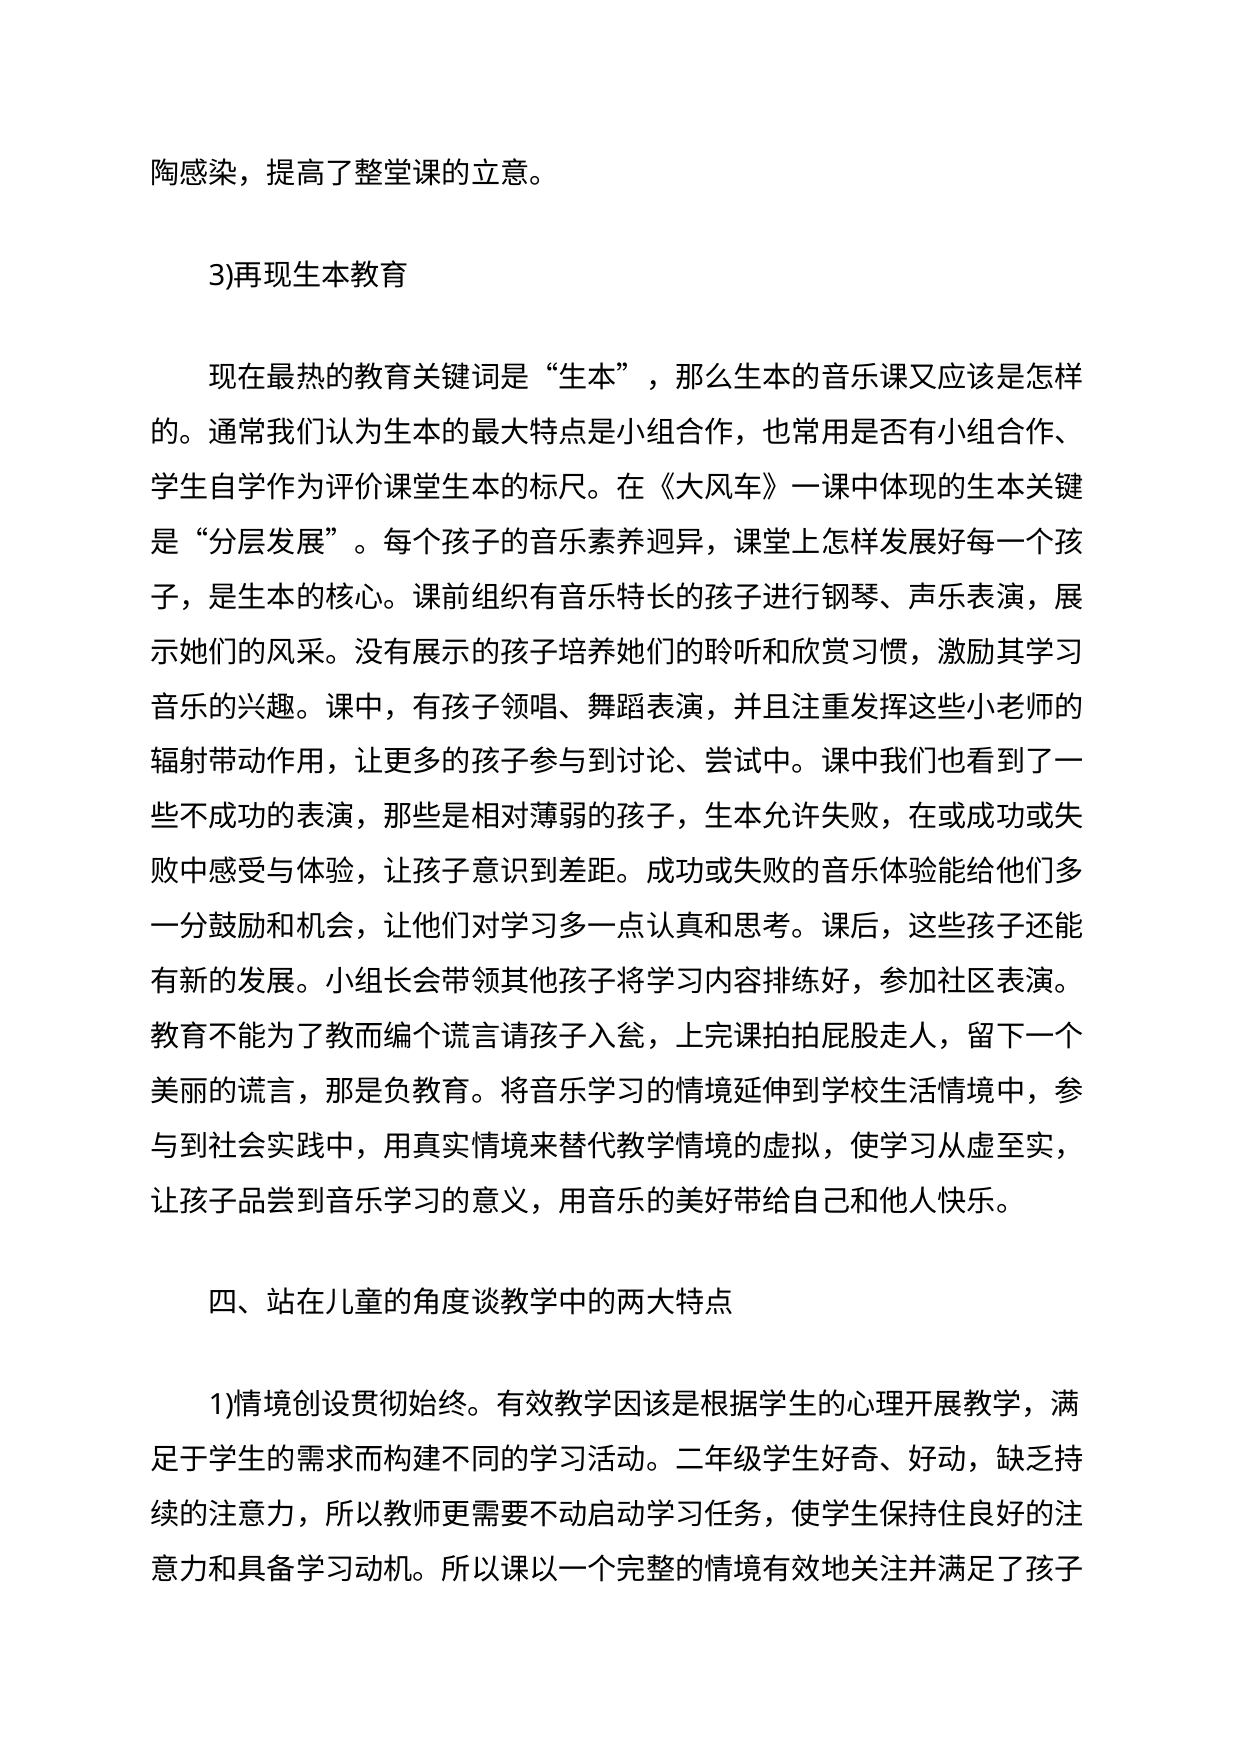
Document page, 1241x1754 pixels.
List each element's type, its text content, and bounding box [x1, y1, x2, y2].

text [150, 150, 1090, 192]
text 四、站在儿童的角度谈教学中的两大特点 [150, 1279, 1090, 1321]
text 3)再现生本教育 [150, 252, 1090, 294]
text 现在最热的教育关键词是“生本”，那么生本的音乐课又应该是怎样的。通常我们认为生本的最大特点是小组合作，也常用是否有小组合作、学生自学作为评价课堂生本的标尺。在《大风车》一课中体现的生本关键是“分层发展”。每个孩子的音乐素养迥异，课堂上怎样发展好每一个孩子，是生本的核心。课前组织有音乐特长的孩子进行钢琴、声乐表演，展示她们的风采。没有展示的孩子培养她们的聆听和欣赏习惯，激励其学习音乐的兴趣。课中，有孩子领唱、舞蹈表演，并且注重发挥这些小老师的辐射带动作用，让更多的孩子参与到讨论、尝试中。课中我们也看到了一些不成功的表演，那些是相对薄弱的孩子，生本允许失败，在或成功或失败中感受与体验，让孩子意识到差距。成功或失败的音乐体验能给他们多一分鼓励和机会，让他们对学习多一点认真和思考。课后，这些孩子还能有新的发展。小组长会带领其他孩子将学习内容排练好，参加社区表演。教育不能为了教而编个谎言请孩子入瓮，上完课拍拍屁股走人，留下一个美丽的谎言，那是负教育。将音乐学习的情境延伸到学校生活情境中，参与到社会实践中，用真实情境来替代教学情境的虚拟，使学习从虚至实，让孩子品尝到音乐学习的意义，用音乐的美好带给自己和他人快乐。 [150, 354, 1090, 1219]
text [150, 1381, 1090, 1588]
